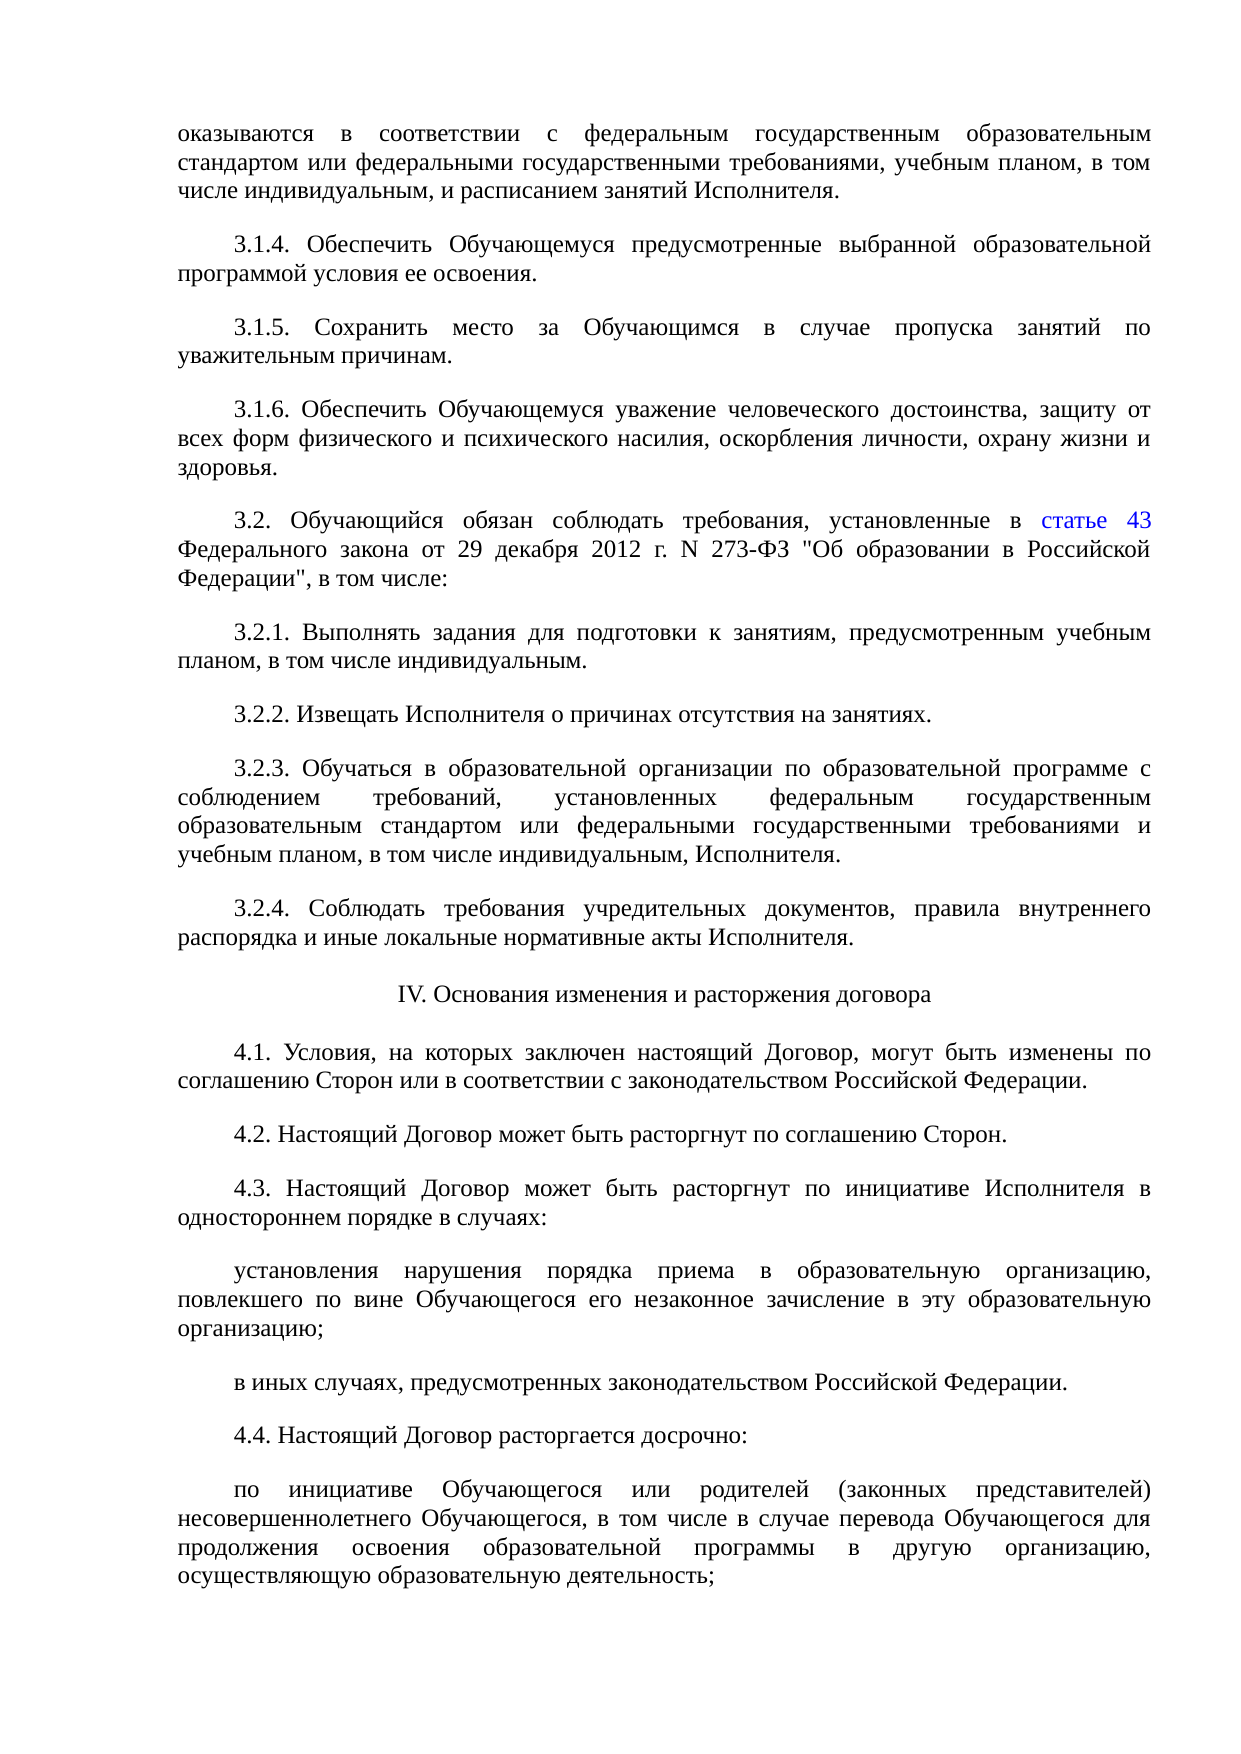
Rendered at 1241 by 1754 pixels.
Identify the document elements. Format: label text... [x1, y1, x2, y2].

text 3.1.6. Обеспечить Обучающемуся уважение человеческого достоинства, защиту от всех форм физического и психического насилия, оскорбления личности, охрану жизни и здоровья. [177, 394, 1152, 481]
text установления нарушения порядка приема в образовательную организацию, повлекшего по вине Обучающегося его незаконное зачисление в эту образовательную организацию; [177, 1256, 1152, 1342]
text 4.2. Настоящий Договор может быть расторгнут по соглашению Сторон. [177, 1119, 1152, 1148]
text 4.4. Настоящий Договор расторгается досрочно: [177, 1421, 1152, 1449]
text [177, 118, 1152, 204]
text 4.1. Условия, на которых заключен настоящий Договор, могут быть изменены по соглашению Сторон или в соответствии с законодательством Российской Федерации. [177, 1037, 1152, 1094]
text в иных случаях, предусмотренных законодательством Российской Федерации. [177, 1367, 1152, 1396]
text 3.2.4. Соблюдать требования учредительных документов, правила внутреннего распорядка и иные локальные нормативные акты Исполнителя. [177, 893, 1152, 951]
text 3.1.5. Сохранить место за Обучающимся в случае пропуска занятий по уважительным причинам. [177, 312, 1152, 369]
text 3.2. Обучающийся обязан соблюдать требования, установленные в статье 43 Федерального закона от 29 декабря 2012 г. N 273-ФЗ "Об образовании в Российской Федерации", в том числе: [177, 506, 1152, 592]
text 3.2.1. Выполнять задания для подготовки к занятиям, предусмотренным учебным планом, в том числе индивидуальным. [177, 617, 1152, 674]
text 3.1.4. Обеспечить Обучающемуся предусмотренные выбранной образовательной программой условия ее освоения. [177, 229, 1152, 287]
text по инициативе Обучающегося или родителей (законных представителей) несовершеннолетнего Обучающегося, в том числе в случае перевода Обучающегося для продолжения освоения образовательной программы в другую организацию, осуществляющую образовательную деятельность; [177, 1474, 1152, 1589]
text 4.3. Настоящий Договор может быть расторгнут по инициативе Исполнителя в одностороннем порядке в случаях: [177, 1173, 1152, 1231]
text 3.2.3. Обучаться в образовательной организации по образовательной программе с соблюдением требований, установленных федеральным государственным образовательным стандартом или федеральными государственными требованиями и учебным планом, в том числе индивидуальным, Исполнителя. [177, 753, 1152, 868]
text 3.2.2. Извещать Исполнителя о причинах отсутствия на занятиях. [177, 699, 1152, 728]
text IV. Основания изменения и расторжения договора [177, 979, 1152, 1008]
